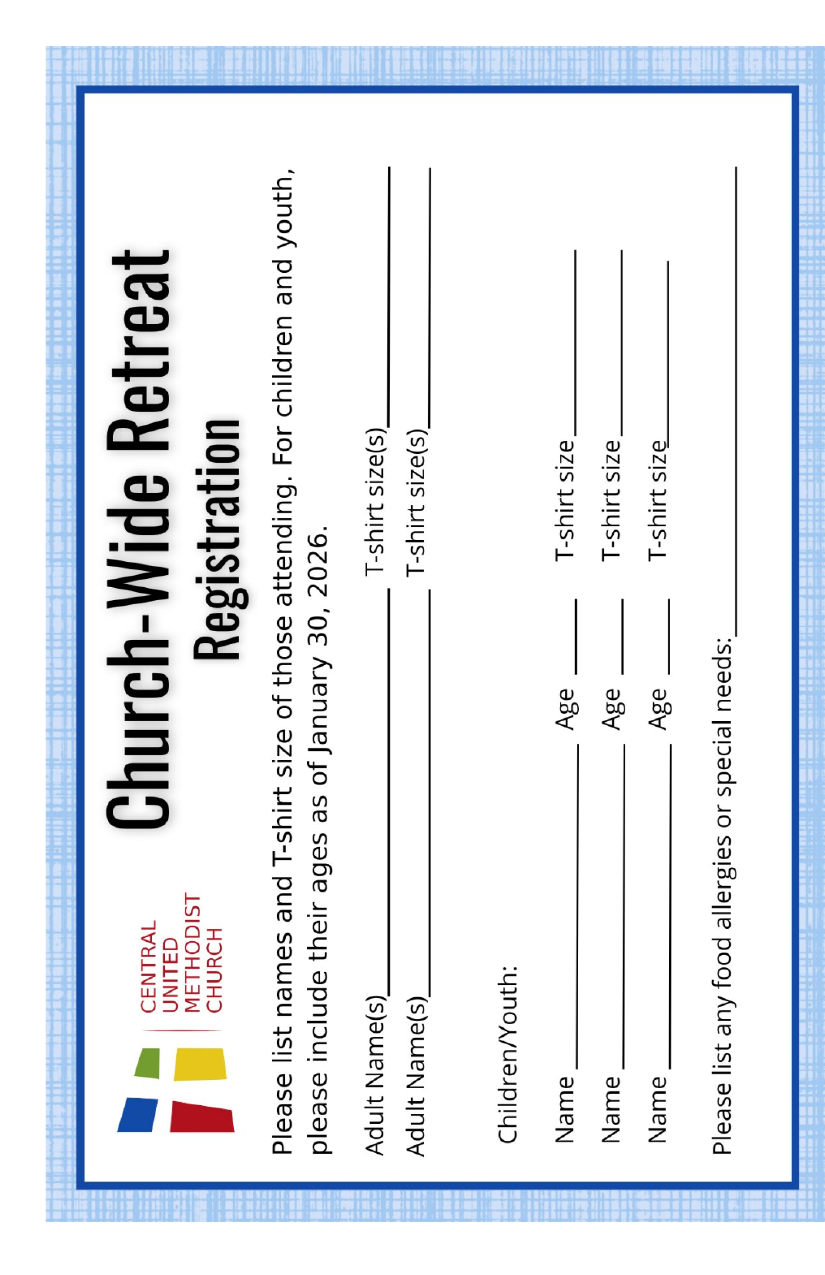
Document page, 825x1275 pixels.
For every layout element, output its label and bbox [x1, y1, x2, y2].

picture [46, 47, 825, 1221]
